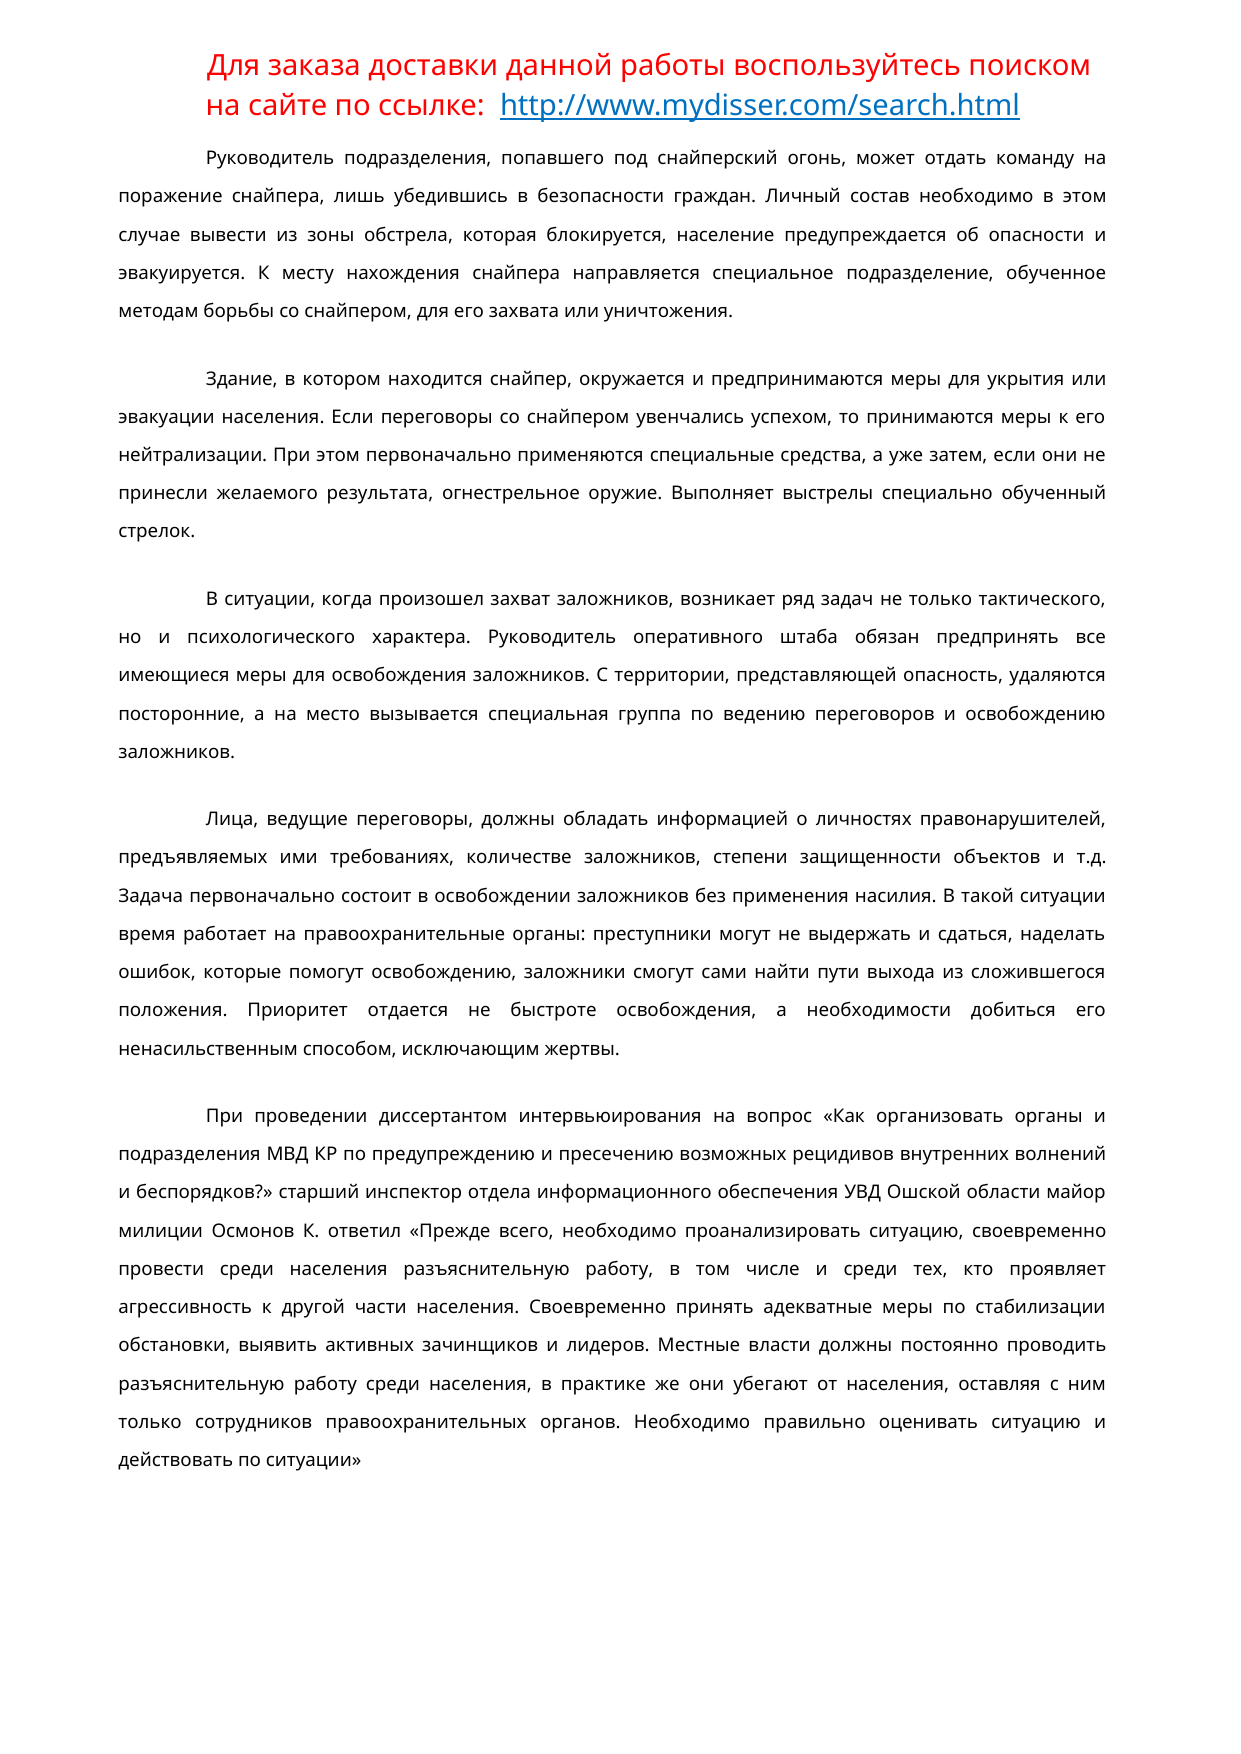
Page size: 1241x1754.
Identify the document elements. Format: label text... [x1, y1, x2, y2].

text Руководитель подразделения, попавшего под снайперский огонь, может отдать команду на поражение снайпера, лишь убедившись в безопасности граждан. Личный состав необходимо в этом случае вывести из зоны обстрела, которая блокируется, население предупреждается об опасности и эвакуируется. К месту нахождения снайпера направляется специальное подразделение, обученное методам борьбы со снайпером, для его захвата или уничтожения. [118, 144, 1107, 323]
text В ситуации, когда произошел захват заложников, возникает ряд задач не только тактического, но и психологического характера. Руководитель оперативного штаба обязан предпринять все имеющиеся меры для освобождения заложников. С территории, представляющей опасность, удаляются посторонние, а на место вызывается специальная группа по ведению переговоров и освобождению заложников. [118, 585, 1107, 764]
text При проведении диссертантом интервьюирования на вопрос «Как организовать органы и подразделения МВД КР по предупреждению и пресечению возможных рецидивов внутренних волнений и беспорядков?» старший инспектор отдела информационного обеспечения УВД Ошской области майор милиции Осмонов К. ответил «Прежде всего, необходимо проанализировать ситуацию, своевременно провести среди населения разъяснительную работу, в том числе и среди тех, кто проявляет агрессивность к другой части населения. Своевременно принять адекватные меры по стабилизации обстановки, выявить активных зачинщиков и лидеров. Местные власти должны постоянно проводить разъяснительную работу среди населения, в практике же они убегают от населения, оставляя с ним только сотрудников правоохранительных органов. Необходимо правильно оценивать ситуацию и действовать по ситуации» [118, 1102, 1107, 1472]
text Лица, ведущие переговоры, должны обладать информацией о личностях правонарушителей, предъявляемых ими требованиях, количестве заложников, степени защищенности объектов и т.д. Задача первоначально состоит в освобождении заложников без применения насилия. В такой ситуации время работает на правоохранительные органы: преступники могут не выдержать и сдаться, наделать ошибок, которые помогут освобождению, заложники смогут сами найти пути выхода из сложившегося положения. Приоритет отдается не быстроте освобождения, а необходимости добиться его ненасильственным способом, исключающим жертвы. [118, 806, 1107, 1060]
text Здание, в котором находится снайпер, окружается и предпринимаются меры для укрытия или эвакуации населения. Если переговоры со снайпером увенчались успехом, то принимаются меры к его нейтрализации. При этом первоначально применяются специальные средства, а уже затем, если они не принесли желаемого результата, огнестрельное оружие. Выполняет выстрелы специально обученный стрелок. [118, 365, 1107, 543]
